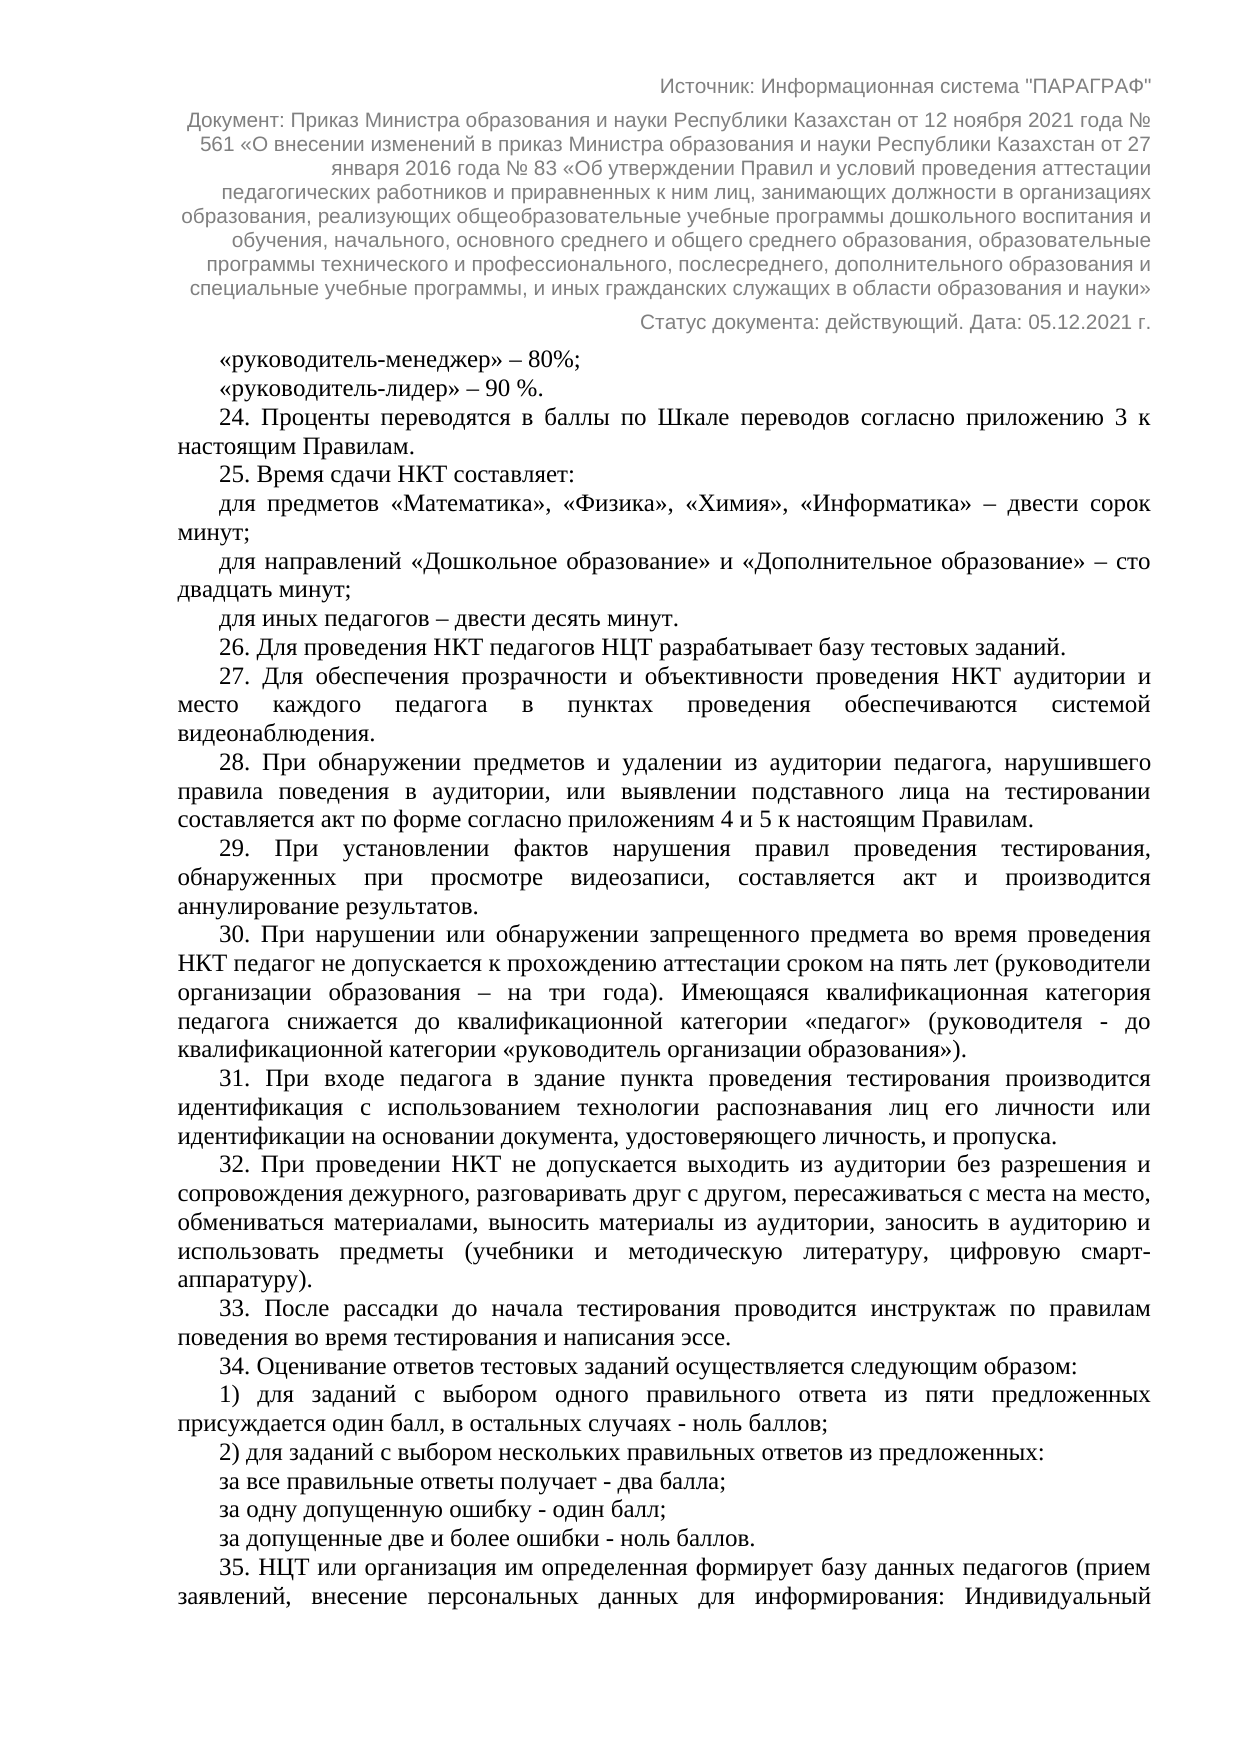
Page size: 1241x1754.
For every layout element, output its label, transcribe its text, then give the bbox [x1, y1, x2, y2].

text за одну допущенную ошибку - один балл; [177, 1494, 1152, 1523]
text для предметов «Математика», «Физика», «Химия», «Информатика» – двести сорок минут; [177, 488, 1152, 546]
text за допущенные две и более ошибки - ноль баллов. [177, 1523, 1152, 1552]
text «руководитель-менеджер» – 80%; [177, 344, 1152, 373]
text 2) для заданий с выбором нескольких правильных ответов из предложенных: [177, 1437, 1152, 1466]
text 27. Для обеспечения прозрачности и объективности проведения НКТ аудитории и место каждого педагога в пунктах проведения обеспечиваются системой видеонаблюдения. [177, 661, 1152, 747]
text 34. Оценивание ответов тестовых заданий осуществляется следующим образом: [177, 1351, 1152, 1379]
text 25. Время сдачи НКТ составляет: [177, 459, 1152, 488]
text для иных педагогов – двести десять минут. [177, 603, 1152, 632]
text 32. При проведении НКТ не допускается выходить из аудитории без разрешения и сопровождения дежурного, разговаривать друг с другом, пересаживаться с места на место, обмениваться материалами, выносить материалы из аудитории, заносить в аудиторию и использовать предметы (учебники и методическую литературу, цифровую смарт-аппаратуру). [177, 1149, 1152, 1293]
text 29. При установлении фактов нарушения правил проведения тестирования, обнаруженных при просмотре видеозаписи, составляется акт и производится аннулирование результатов. [177, 833, 1152, 919]
text 28. При обнаружении предметов и удалении из аудитории педагога, нарушившего правила поведения в аудитории, или выявлении подставного лица на тестировании составляется акт по форме согласно приложениям 4 и 5 к настоящим Правилам. [177, 747, 1152, 833]
text 1) для заданий с выбором одного правильного ответа из пяти предложенных присуждается один балл, в остальных случаях - ноль баллов; [177, 1379, 1152, 1437]
text 26. Для проведения НКТ педагогов НЦТ разрабатывает базу тестовых заданий. [177, 632, 1152, 661]
text «руководитель-лидер» – 90 %. [177, 373, 1152, 402]
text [177, 1552, 1152, 1609]
text 33. После рассадки до начала тестирования проводится инструктаж по правилам поведения во время тестирования и написания эссе. [177, 1293, 1152, 1351]
text за все правильные ответы получает - два балла; [177, 1466, 1152, 1494]
text 31. При входе педагога в здание пункта проведения тестирования производится идентификация с использованием технологии распознавания лиц его личности или идентификации на основании документа, удостоверяющего личность, и пропуска. [177, 1063, 1152, 1149]
text 24. Проценты переводятся в баллы по Шкале переводов согласно приложению 3 к настоящим Правилам. [177, 402, 1152, 459]
text 30. При нарушении или обнаружении запрещенного предмета во время проведения НКТ педагог не допускается к прохождению аттестации сроком на пять лет (руководители организации образования – на три года). Имеющаяся квалификационная категория педагога снижается до квалификационной категории «педагог» (руководителя - до квалификационной категории «руководитель организации образования»). [177, 919, 1152, 1063]
text для направлений «Дошкольное образование» и «Дополнительное образование» – сто двадцать минут; [177, 546, 1152, 603]
